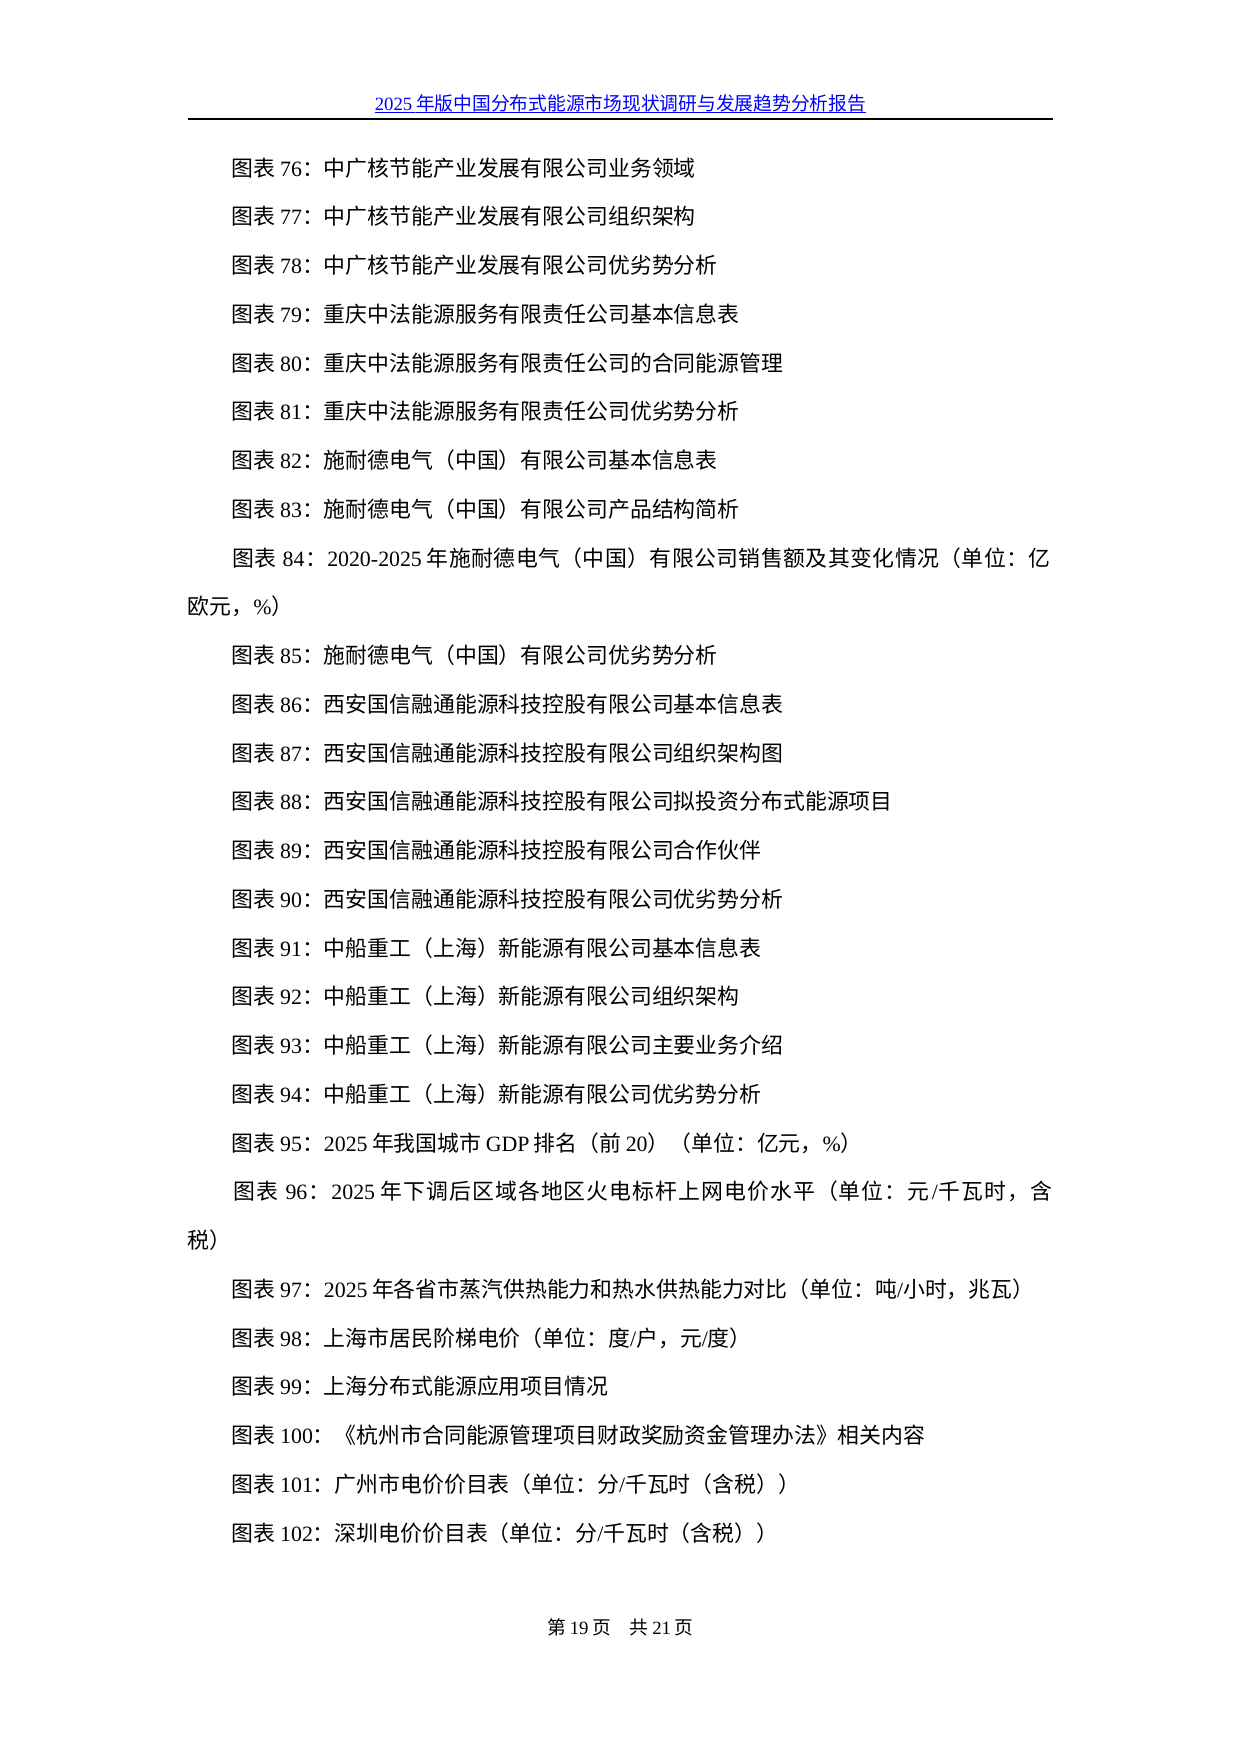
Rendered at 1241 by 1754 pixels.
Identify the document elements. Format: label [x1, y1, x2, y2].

text [187, 150, 1053, 1548]
